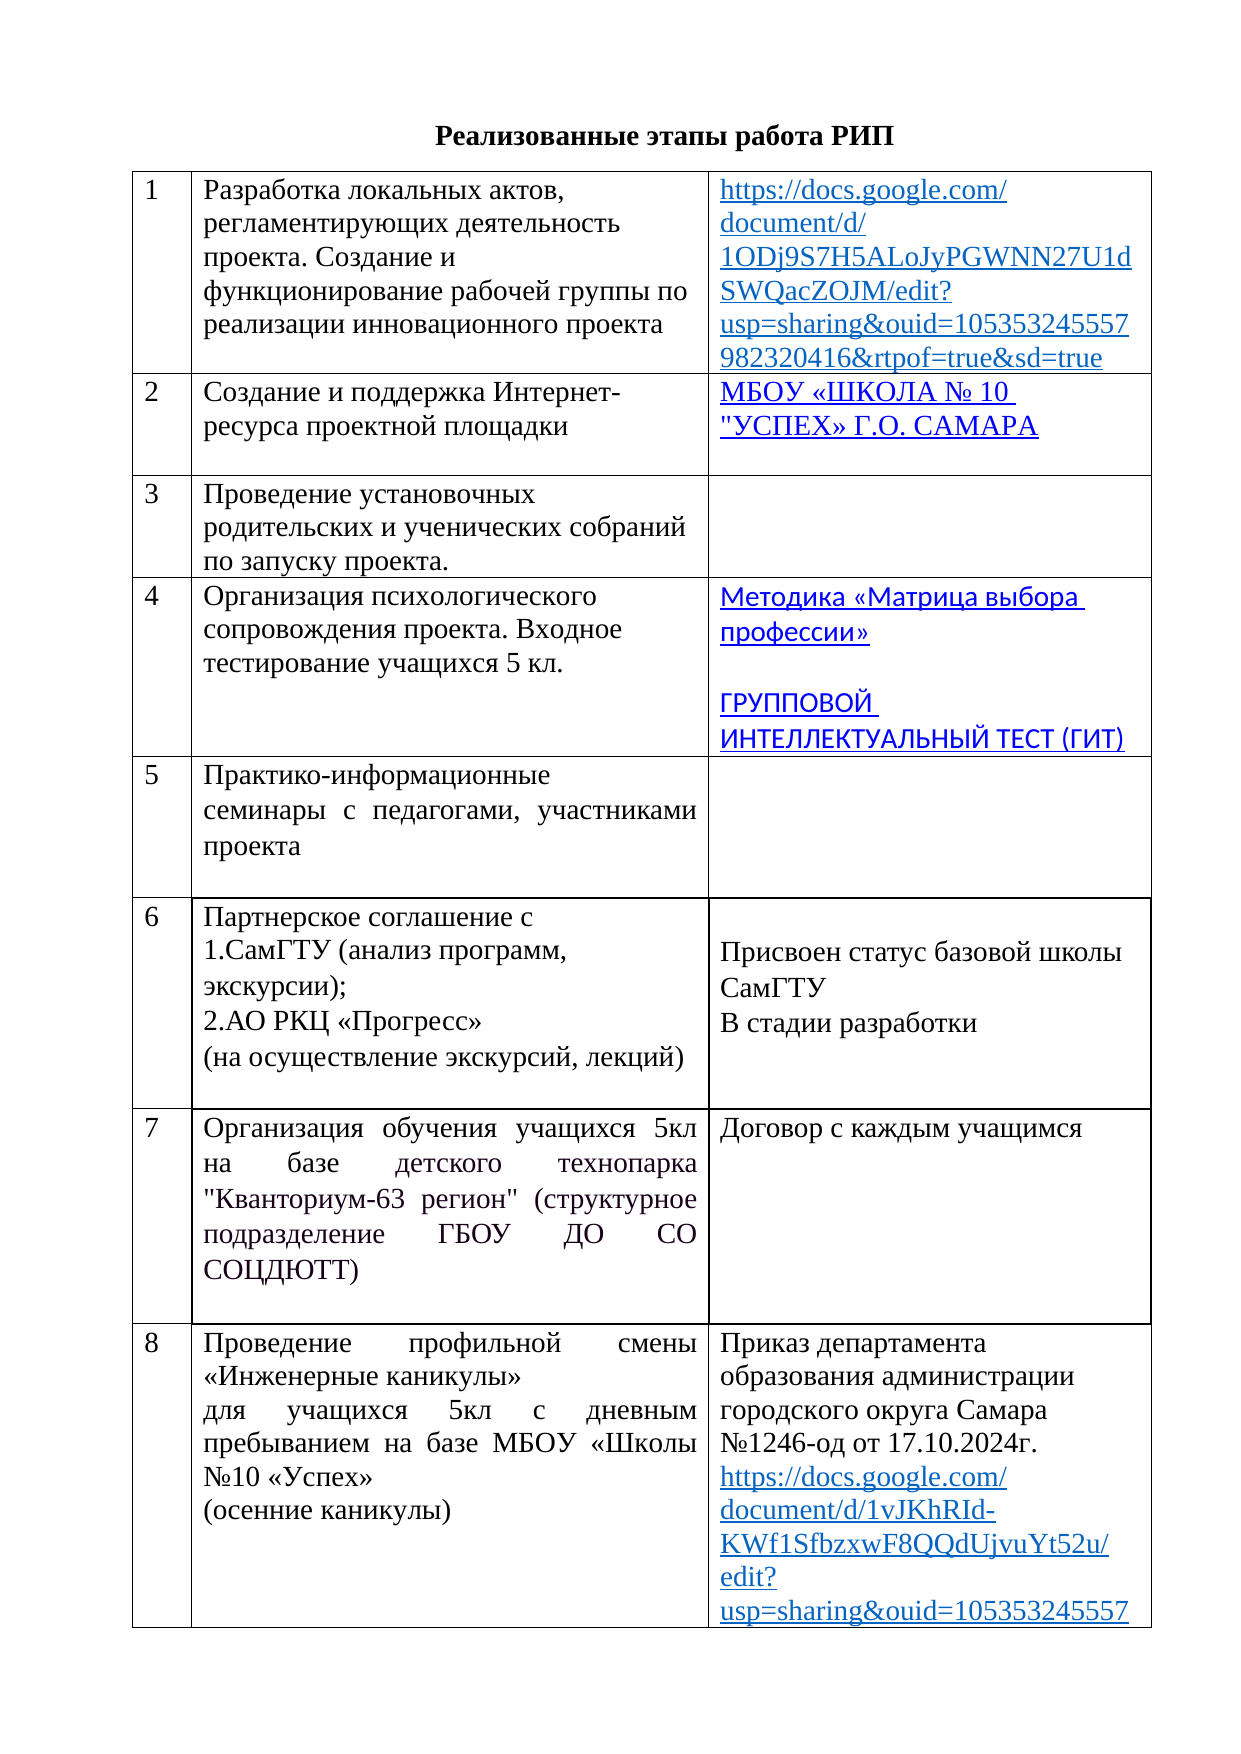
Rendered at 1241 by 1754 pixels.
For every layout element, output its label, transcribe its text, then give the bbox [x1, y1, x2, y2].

table_cell 3 [133, 476, 191, 577]
table_cell Создание и поддержка Интернет-ресурса проектной площадки [192, 374, 708, 475]
table_cell Организация психологического сопровождения проекта. Входное тестирование учащихся 5 кл. [192, 578, 708, 756]
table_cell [709, 1325, 1151, 1627]
table_cell Практико-информационные семинары с педагогами, участниками проекта [192, 757, 708, 897]
table_cell Договор с каждым учащимся [710, 1110, 1150, 1323]
table_cell Присвоен статус базовой школы СамГТУ В стадии разработки [710, 899, 1150, 1108]
table_cell МБОУ «ШКОЛА № 10 "УСПЕХ» Г.О. САМАРА [709, 374, 1151, 475]
table_cell 8 [133, 1324, 191, 1627]
table_cell 4 [133, 578, 191, 756]
table_cell 2 [133, 374, 191, 475]
table_cell 6 [133, 898, 191, 1108]
text Реализованные этапы работа РИП [177, 118, 1152, 152]
table_cell 5 [133, 757, 191, 897]
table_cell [192, 1325, 708, 1627]
table_cell Партнерское соглашение с 1.СамГТУ (анализ программ, экскурсии); 2.АО РКЦ «Прогресс» (на осуществление экскурсий, лекций) [193, 899, 708, 1108]
table_header https://docs.google.com/document/d/1ODj9S7H5ALoJyPGWNN27U1dSWQacZOJM/edit?usp=sharing&ouid=105353245557982320416&rtpof=true&sd=true [709, 172, 1151, 373]
table_cell Методика «Матрица выбора профессии» ГРУППОВОЙ ИНТЕЛЛЕКТУАЛЬНЫЙ ТЕСТ (ГИТ) [709, 578, 1151, 756]
table_cell [709, 757, 1151, 897]
table_cell [709, 476, 1151, 577]
table_cell Организация обучения учащихся 5кл на базе детского технопарка "Кванториум-63 регион" (структурное подразделение ГБОУ ДО СО СОЦДЮТТ) [193, 1110, 708, 1323]
table_cell 7 [133, 1109, 191, 1323]
table_header Разработка локальных актов, регламентирующих деятельность проекта. Создание и функционирование рабочей группы по реализации инновационного проекта [192, 172, 708, 373]
table_cell Проведение установочных родительских и ученических собраний по запуску проекта. [192, 476, 708, 577]
table_header 1 [133, 172, 191, 373]
